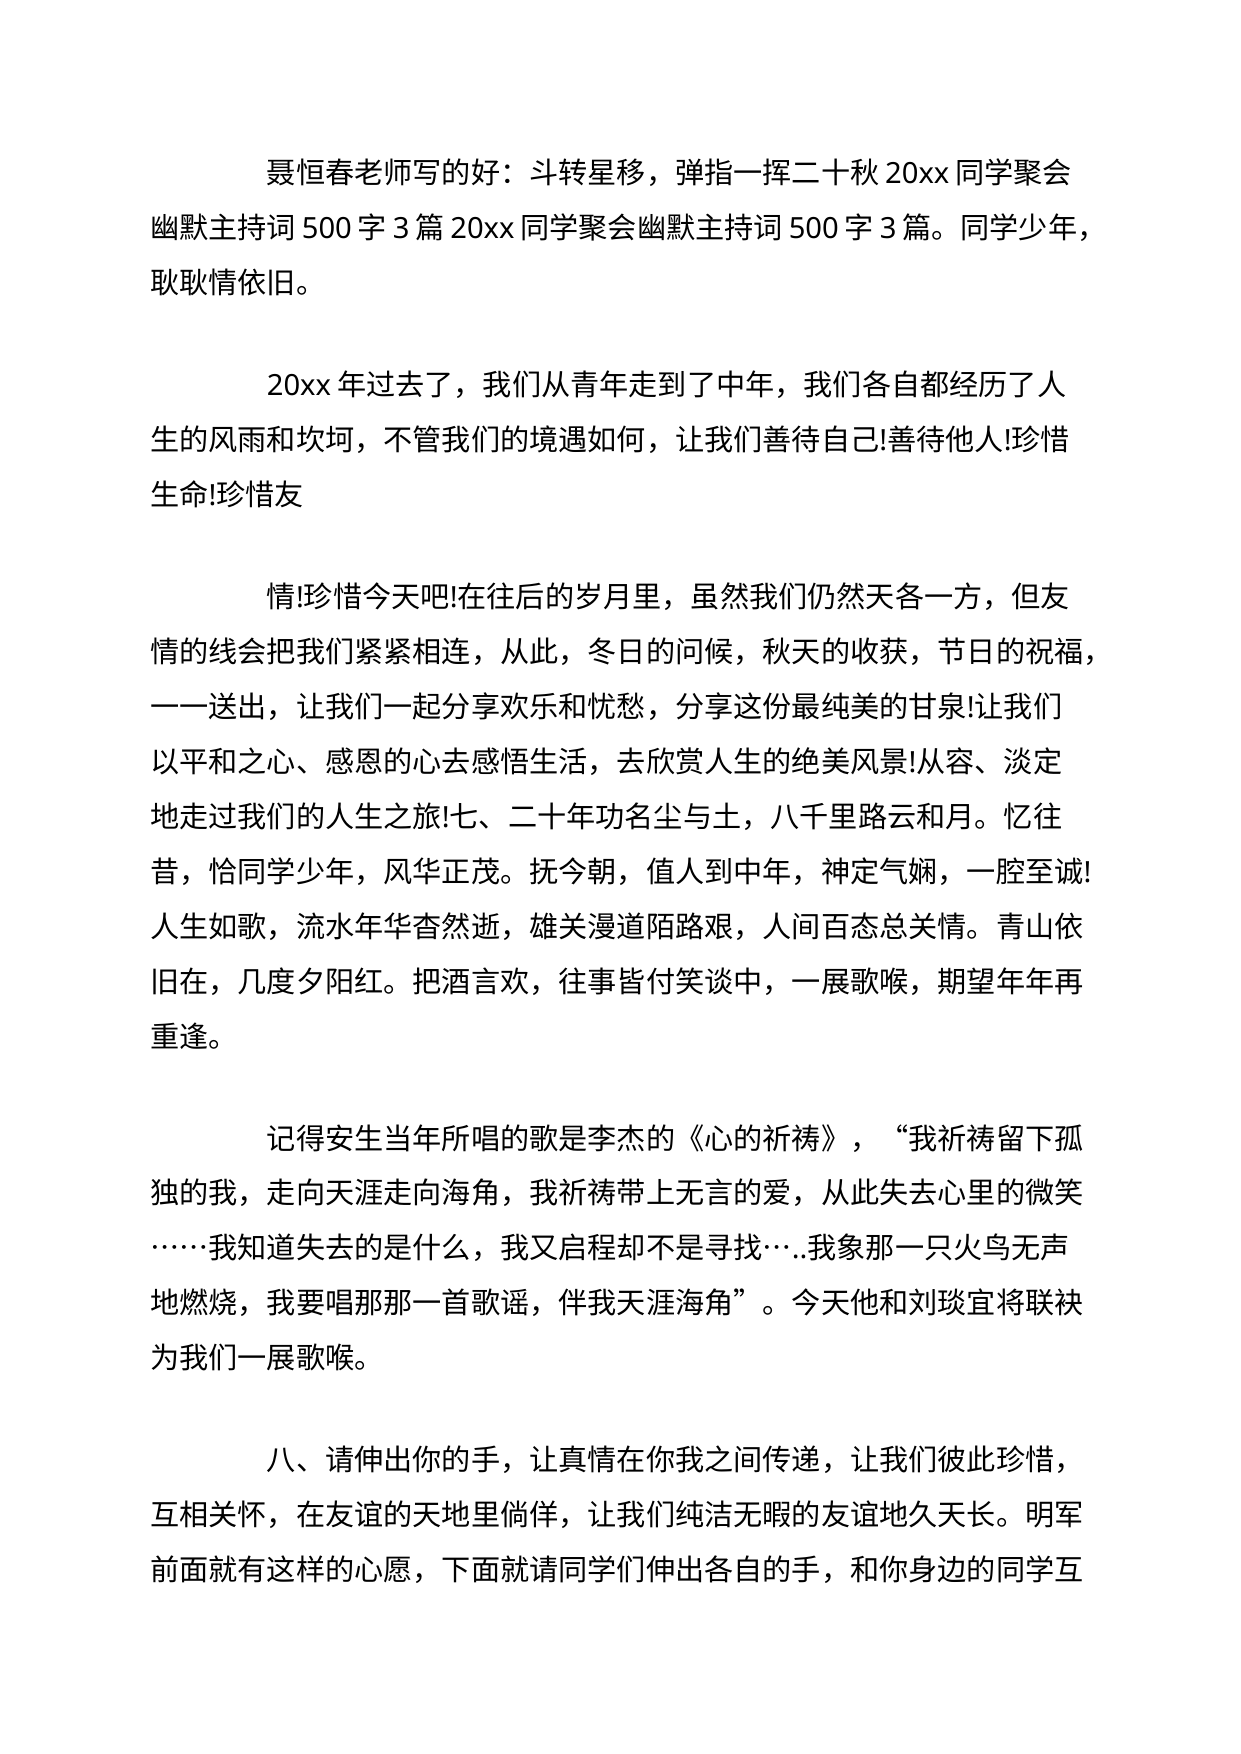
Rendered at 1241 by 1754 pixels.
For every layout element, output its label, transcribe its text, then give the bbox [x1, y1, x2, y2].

text 20xx年过去了，我们从青年走到了中年，我们各自都经历了人生的风雨和坎坷，不管我们的境遇如何，让我们善待自己!善待他人!珍惜生命!珍惜友 [150, 362, 1090, 514]
text 情!珍惜今天吧!在往后的岁月里，虽然我们仍然天各一方，但友情的线会把我们紧紧相连，从此，冬日的问候，秋天的收获，节日的祝福，一一送出，让我们一起分享欢乐和忧愁，分享这份最纯美的甘泉!让我们以平和之心、感恩的心去感悟生活，去欣赏人生的绝美风景!从容、淡定地走过我们的人生之旅!七、二十年功名尘与土，八千里路云和月。忆往昔，恰同学少年，风华正茂。抚今朝，值人到中年，神定气娴，一腔至诚!人生如歌，流水年华杳然逝，雄关漫道陌路艰，人间百态总关情。青山依旧在，几度夕阳红。把酒言欢，往事皆付笑谈中，一展歌喉，期望年年再重逢。 [150, 574, 1090, 1056]
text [150, 1437, 1090, 1589]
text 记得安生当年所唱的歌是李杰的《心的祈祷》，“我祈祷留下孤独的我，走向天涯走向海角，我祈祷带上无言的爱，从此失去心里的微笑……我知道失去的是什么，我又启程却不是寻找…..我象那一只火鸟无声地燃烧，我要唱那那一首歌谣，伴我天涯海角”。今天他和刘琰宜将联袂为我们一展歌喉。 [150, 1115, 1090, 1377]
text 聂恒春老师写的好：斗转星移，弹指一挥二十秋20xx同学聚会幽默主持词500字3篇20xx同学聚会幽默主持词500字3篇。同学少年，耿耿情依旧。 [150, 150, 1090, 302]
